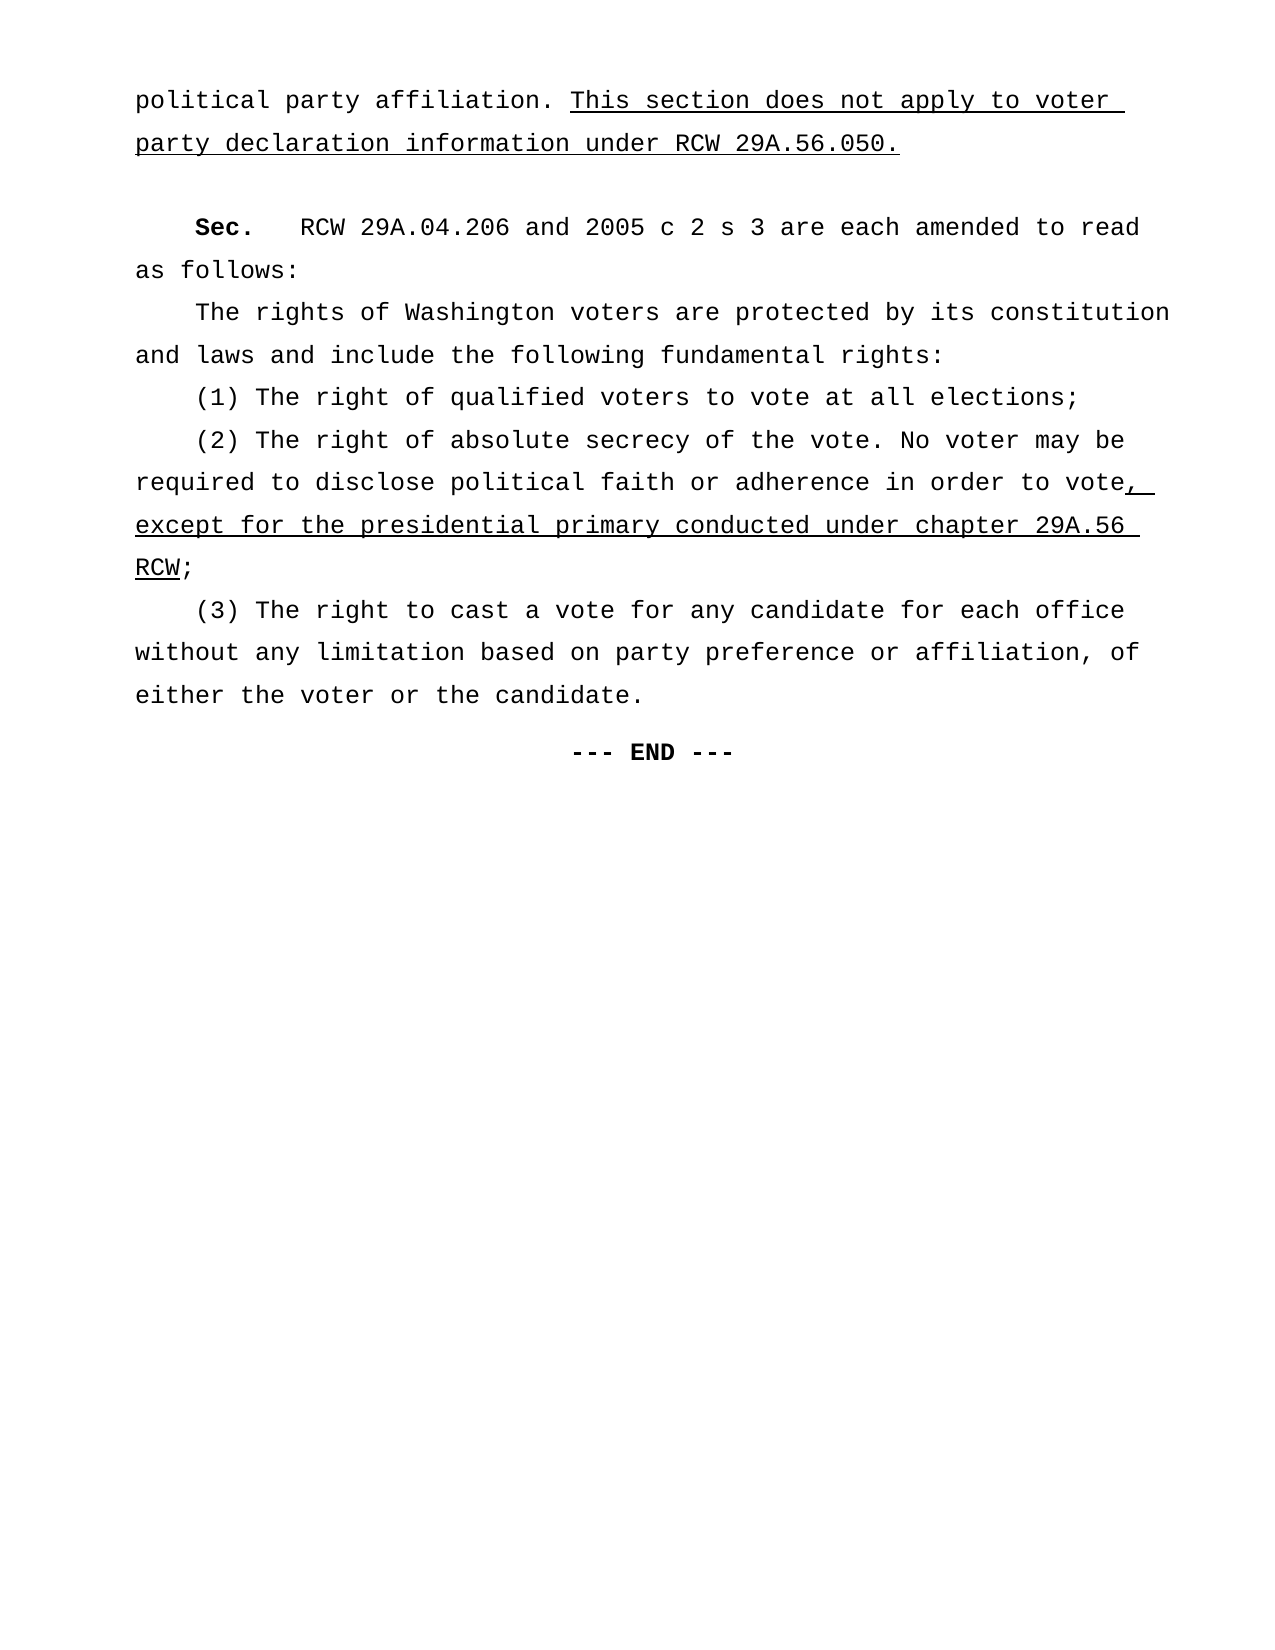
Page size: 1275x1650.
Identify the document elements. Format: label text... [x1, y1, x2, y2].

text (2) The right of absolute secrecy of the vote. No voter may be required to disclose political faith or adherence in order to vote, except for the presidential primary conducted under chapter 29A.56 RCW; [135, 414, 1170, 584]
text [135, 75, 1170, 160]
text --- END --- [135, 740, 1170, 768]
text The rights of Washington voters are protected by its constitution and laws and include the following fundamental rights: [135, 287, 1170, 372]
text Sec. RCW 29A.04.206 and 2005 c 2 s 3 are each amended to read as follows: [135, 202, 1170, 287]
text (3) The right to cast a vote for any candidate for each office without any limitation based on party preference or affiliation, of either the voter or the candidate. [135, 584, 1170, 712]
text (1) The right of qualified voters to vote at all elections; [135, 372, 1170, 414]
